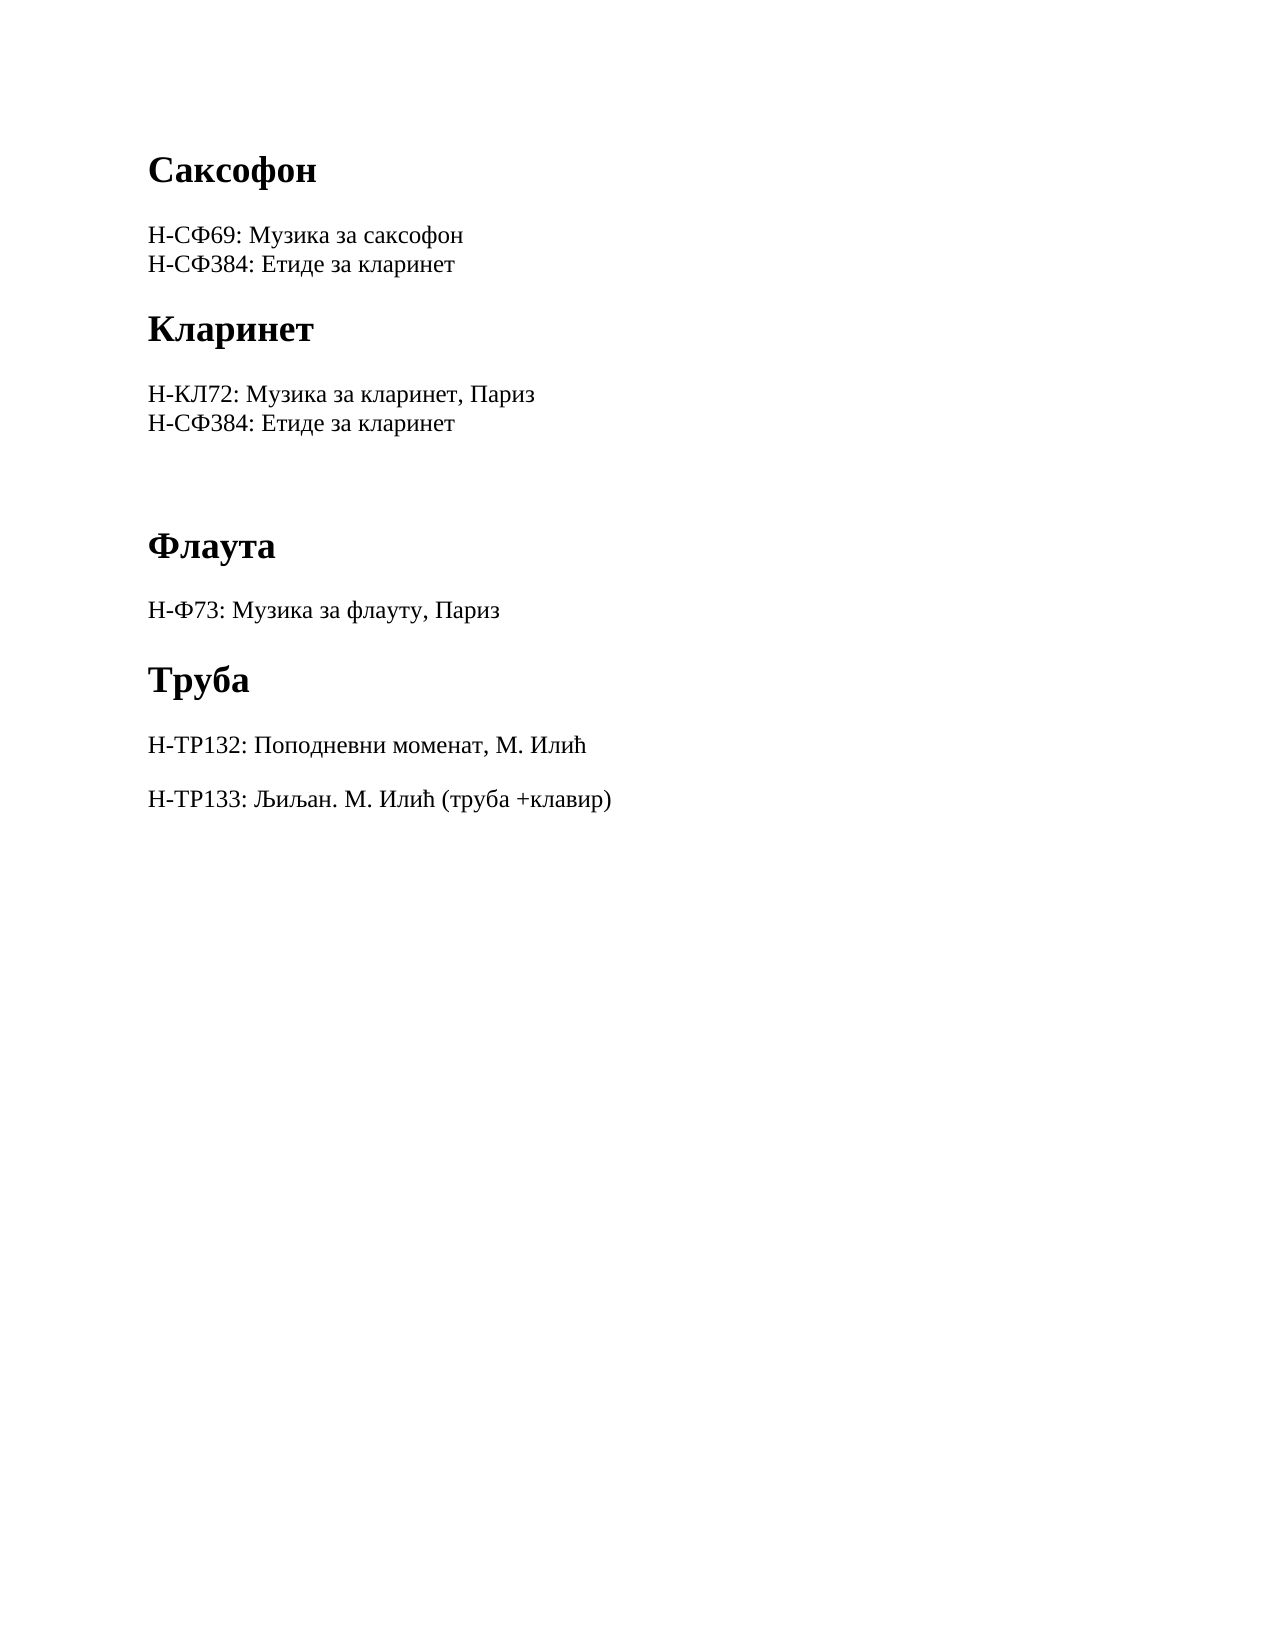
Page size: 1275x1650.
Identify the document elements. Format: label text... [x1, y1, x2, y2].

text Кларинет [148, 307, 1127, 350]
text Н-СФ384: Етиде за кларинет [148, 249, 1127, 277]
text Флаута [148, 523, 1127, 566]
text Н-КЛ72: Музика за кларинет, Париз [148, 379, 1127, 408]
text Н-ТР132: Поподневни моменат, М. Илић [148, 730, 1127, 758]
text Н-Ф73: Музика за флауту, Париз [148, 595, 1127, 624]
text Саксофон [148, 148, 1127, 191]
text Н-СФ384: Етиде за кларинет [148, 408, 1127, 436]
text Н-ТР133: Љиљан. М. Илић (труба +клавир) [148, 784, 1127, 812]
text Н-СФ69: Музика за саксофон [148, 220, 1127, 249]
text Труба [148, 657, 1127, 701]
